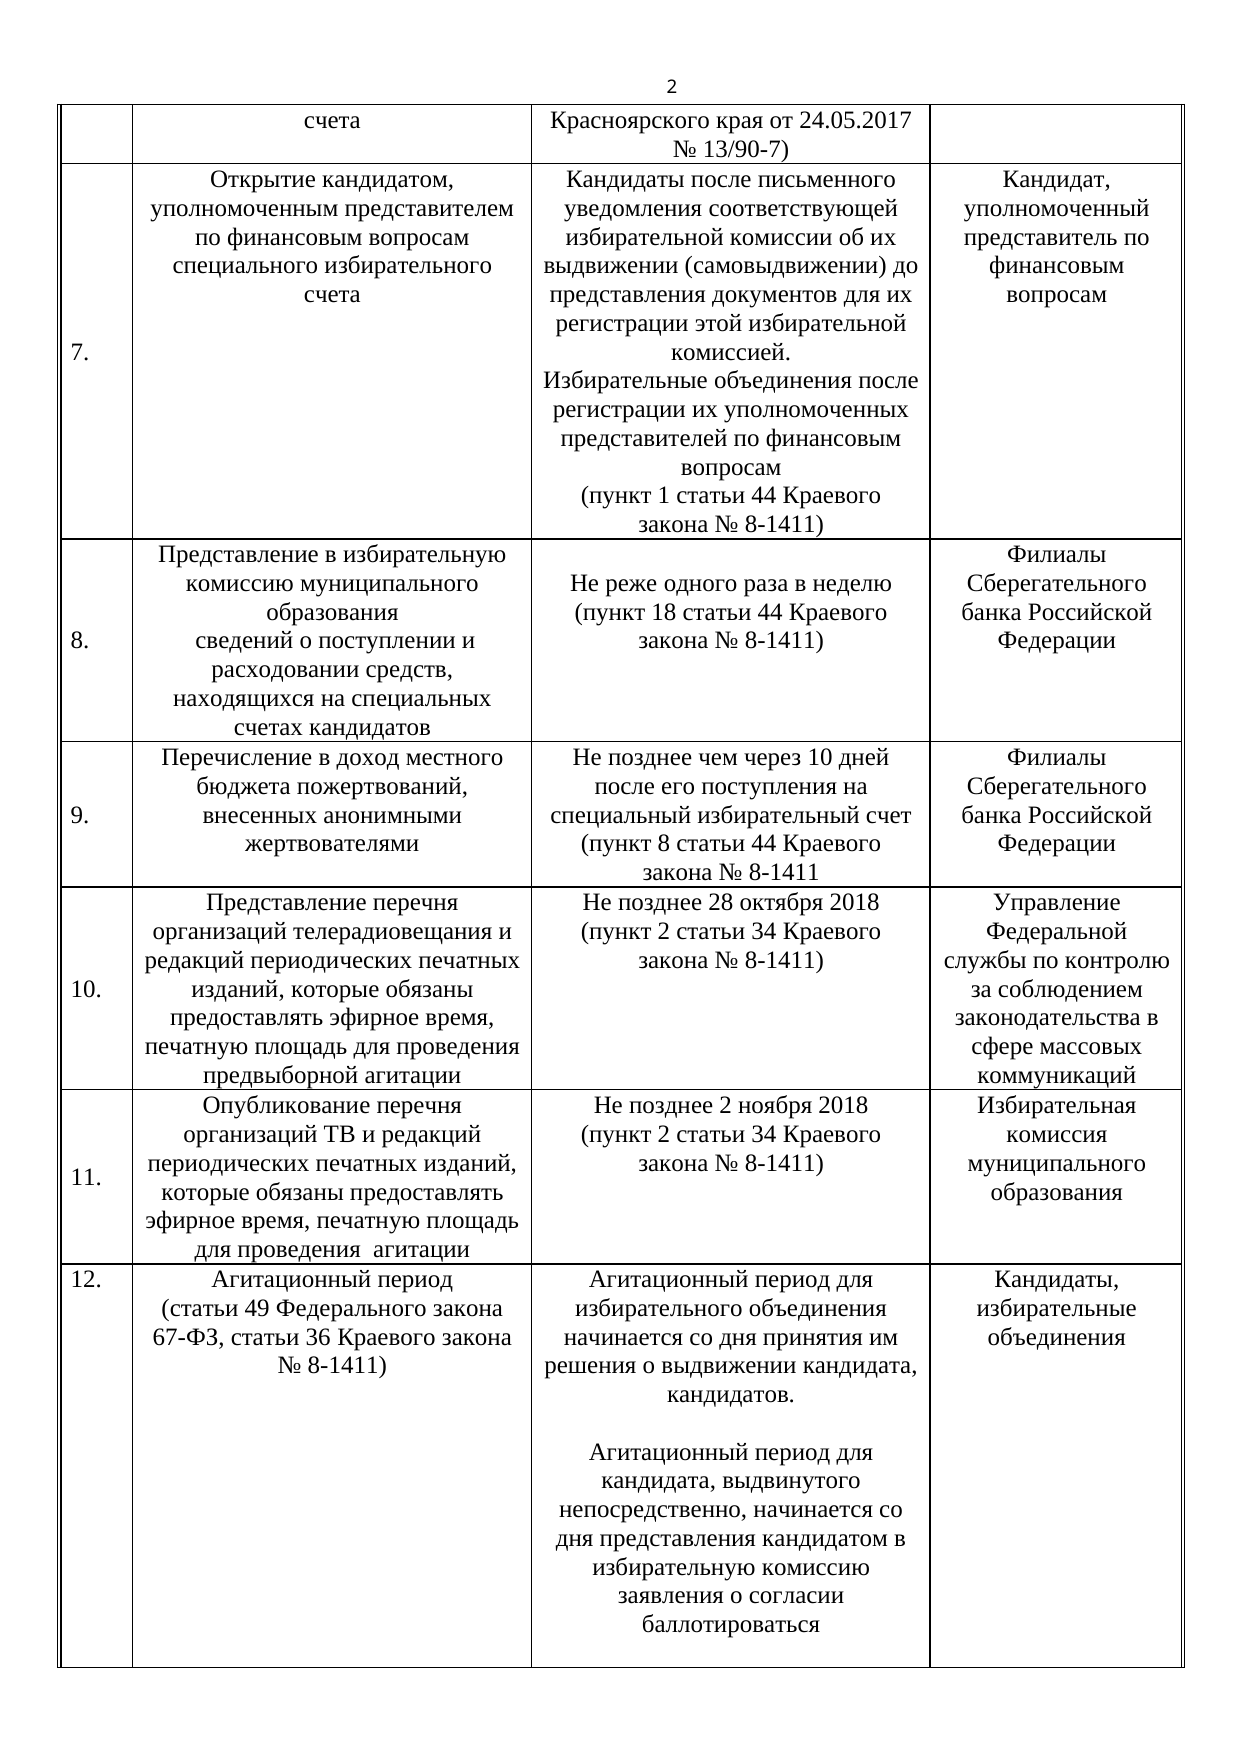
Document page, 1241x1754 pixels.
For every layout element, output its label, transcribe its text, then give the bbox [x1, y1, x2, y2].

table_cell Кандидат, уполномоченный представитель по финансовым вопросам [931, 164, 1181, 538]
table_cell [62, 1265, 132, 1667]
table_cell [62, 1090, 132, 1263]
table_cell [133, 105, 531, 162]
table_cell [931, 1265, 1181, 1667]
table_cell Представление в избирательную комиссию муниципального образования сведений о поступлении и расходовании средств, находящихся на специальных счетах кандидатов [133, 540, 531, 741]
table_cell Представление перечня организаций телерадиовещания и редакций периодических печатных изданий, которые обязаны предоставлять эфирное время, печатную площадь для проведения предвыборной агитации [133, 888, 531, 1089]
table_cell Не позднее 28 октября 2018 (пункт 2 статьи 34 Краевого закона № 8-1411) [532, 888, 929, 1089]
table_cell Перечисление в доход местного бюджета пожертвований, внесенных анонимными жертвователями [133, 742, 531, 886]
table_cell [62, 105, 132, 162]
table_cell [532, 1265, 929, 1667]
table_cell Избирательная комиссия муниципального образования [931, 1090, 1181, 1263]
table_cell [62, 888, 132, 1089]
table_cell [62, 742, 132, 886]
table_cell Кандидаты после письменного уведомления соответствующей избирательной комиссии об их выдвижении (самовыдвижении) до представления документов для их регистрации этой избирательной комиссией. Избирательные объединения после регистрации их уполномоченных представителей по финансовым вопросам (пункт 1 статьи 44 Краевого закона № 8-1411) [532, 164, 929, 538]
table_cell Не реже одного раза в неделю (пункт 18 статьи 44 Краевого закона № 8-1411) [532, 540, 929, 741]
table_cell [62, 540, 132, 741]
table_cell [931, 105, 1181, 162]
table_cell Не позднее 2 ноября 2018 (пункт 2 статьи 34 Краевого закона № 8-1411) [532, 1090, 929, 1263]
table_cell Филиалы Сберегательного банка Российской Федерации [931, 540, 1181, 741]
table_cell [133, 1265, 531, 1667]
table_cell Филиалы Сберегательного банка Российской Федерации [931, 742, 1181, 886]
table_cell Открытие кандидатом, уполномоченным представителем по финансовым вопросам специального избирательного счета [133, 164, 531, 538]
table_cell Опубликование перечня организаций ТВ и редакций периодических печатных изданий, которые обязаны предоставлять эфирное время, печатную площадь для проведения агитации [133, 1090, 531, 1263]
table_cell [532, 105, 929, 162]
table_cell [62, 164, 132, 538]
table_cell Управление Федеральной службы по контролю за соблюдением законодательства в сфере массовых коммуникаций [931, 888, 1181, 1089]
table_cell Не позднее чем через 10 дней после его поступления на специальный избирательный счет (пункт 8 статьи 44 Краевого закона № 8-1411 [532, 742, 929, 886]
